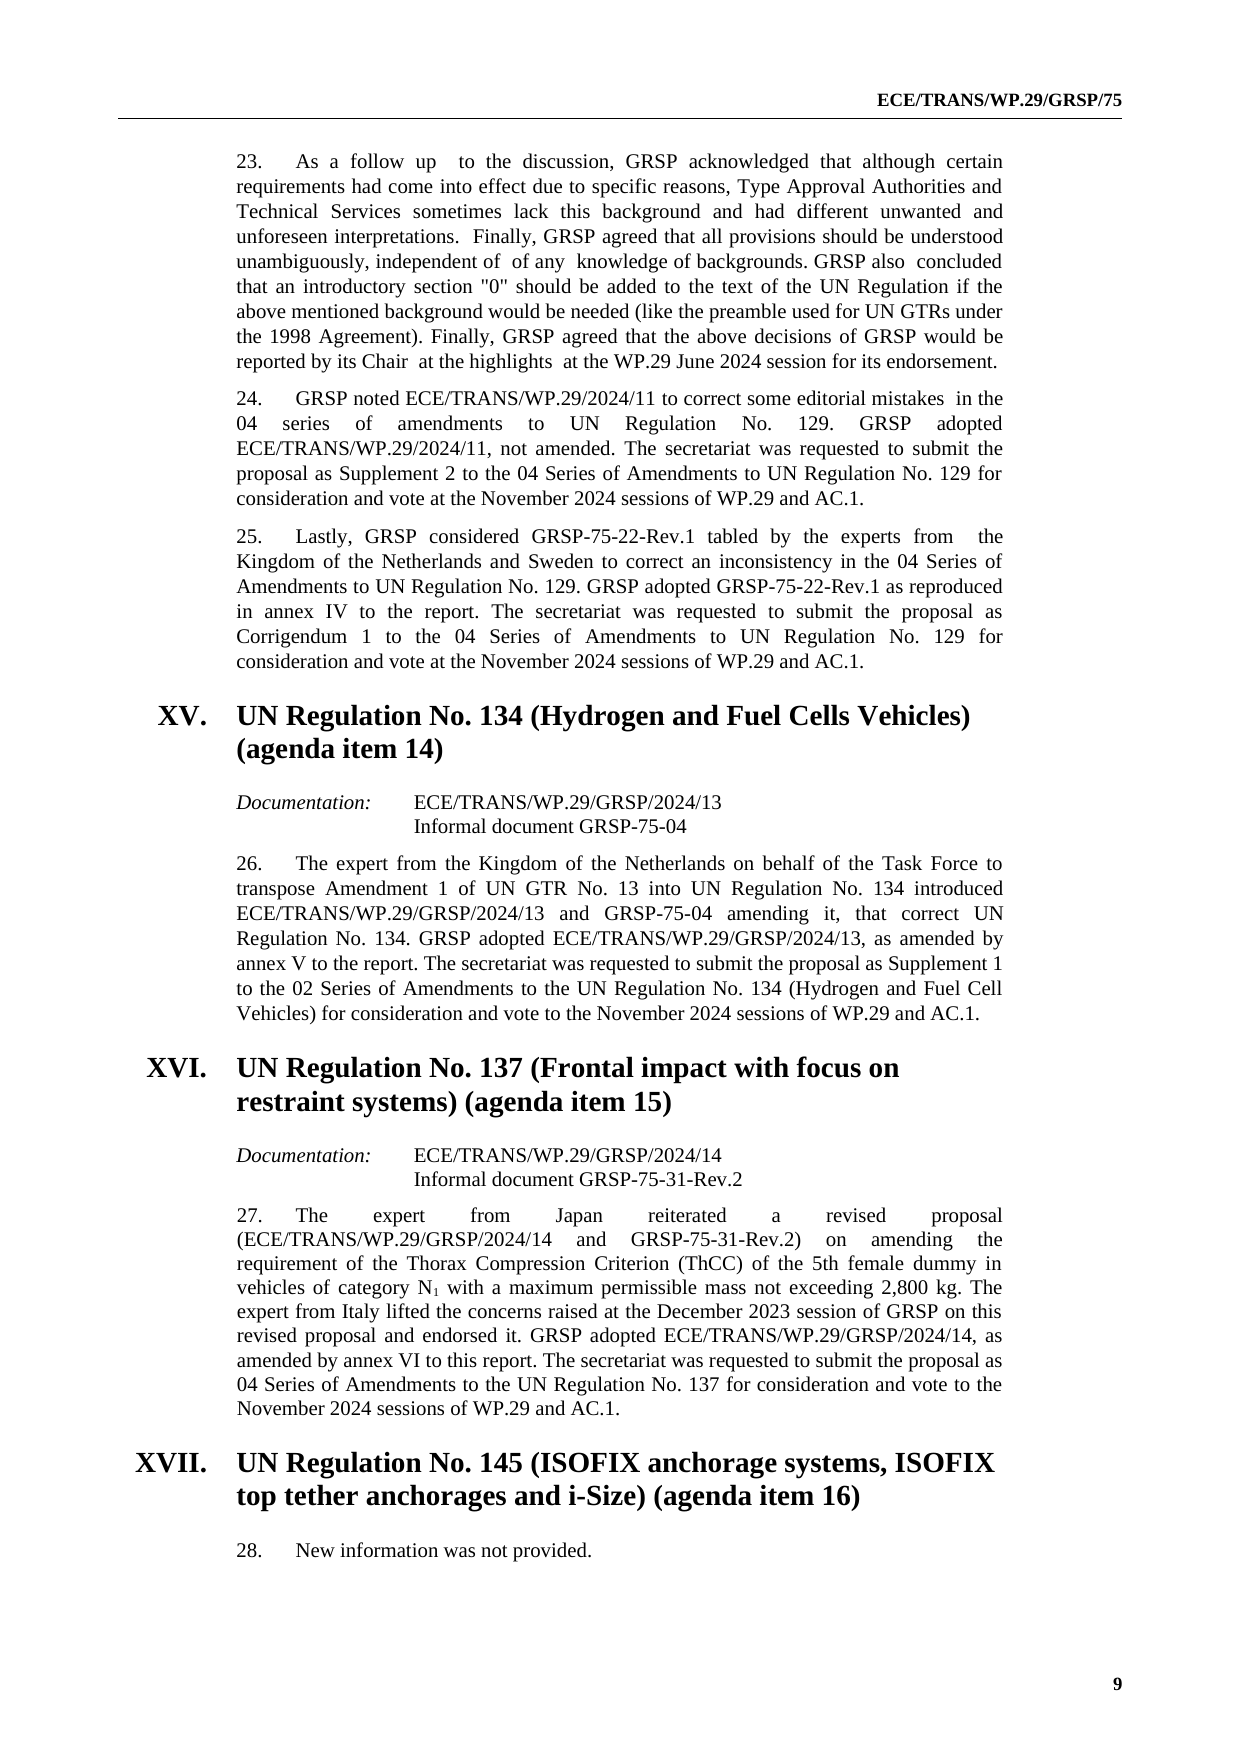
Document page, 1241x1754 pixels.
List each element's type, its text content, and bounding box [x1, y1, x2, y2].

text XVI. UN Regulation No. 137 (Frontal impact with focus on restraint systems) (agenda item 15) [118, 1050, 1004, 1117]
text 26. The expert from the Kingdom of the Netherlands on behalf of the Task Force to transpose Amendment 1 of UN GTR No. 13 into UN Regulation No. 134 introduced ECE/TRANS/WP.29/GRSP/2024/13 and GRSP-75-04 amending it, that correct UN Regulation No. 134. GRSP adopted ECE/TRANS/WP.29/GRSP/2024/13, as amended by annex V to the report. The secretariat was requested to submit the proposal as Supplement 1 to the 02 Series of Amendments to the UN Regulation No. 134 (Hydrogen and Fuel Cell Vehicles) for consideration and vote to the November 2024 sessions of WP.29 and AC.1. [236, 850, 1004, 1025]
text Documentation: ECE/TRANS/WP.29/GRSP/2024/13 Informal document GRSP-75-04 [236, 790, 1004, 838]
text Documentation: ECE/TRANS/WP.29/GRSP/2024/14 Informal document GRSP-75-31-Rev.2 [236, 1142, 1004, 1191]
text XV. UN Regulation No. 134 (Hydrogen and Fuel Cells Vehicles) (agenda item 14) [118, 698, 1004, 765]
text 27. The expert from Japan reiterated a revised proposal (ECE/TRANS/WP.29/GRSP/2024/14 and GRSP-75-31-Rev.2) on amending the requirement of the Thorax Compression Criterion (ThCC) of the 5th female dummy in vehicles of category N1 with a maximum permissible mass not exceeding 2,800 kg. The expert from Italy lifted the concerns raised at the December 2023 session of GRSP on this revised proposal and endorsed it. GRSP adopted ECE/TRANS/WP.29/GRSP/2024/14, as amended by annex VI to this report. The secretariat was requested to submit the proposal as 04 Series of Amendments to the UN Regulation No. 137 for consideration and vote to the November 2024 sessions of WP.29 and AC.1. [118, 1203, 1003, 1420]
text 23. As a follow up to the discussion, GRSP acknowledged that although certain requirements had come into effect due to specific reasons, Type Approval Authorities and Technical Services sometimes lack this background and had different unwanted and unforeseen interpretations. Finally, GRSP agreed that all provisions should be understood unambiguously, independent of of any knowledge of backgrounds. GRSP also concluded that an introductory section "0" should be added to the text of the UN Regulation if the above mentioned background would be needed (like the preamble used for UN GTRs under the 1998 Agreement). Finally, GRSP agreed that the above decisions of GRSP would be reported by its Chair at the highlights at the WP.29 June 2024 session for its endorsement. [236, 148, 1004, 373]
text 25. Lastly, GRSP considered GRSP-75-22-Rev.1 tabled by the experts from the Kingdom of the Netherlands and Sweden to correct an inconsistency in the 04 Series of Amendments to UN Regulation No. 129. GRSP adopted GRSP-75-22-Rev.1 as reproduced in annex IV to the report. The secretariat was requested to submit the proposal as Corrigendum 1 to the 04 Series of Amendments to UN Regulation No. 129 for consideration and vote at the November 2024 sessions of WP.29 and AC.1. [236, 523, 1004, 673]
text XVII. UN Regulation No. 145 (ISOFIX anchorage systems, ISOFIX top tether anchorages and i-Size) (agenda item 16) [118, 1445, 1004, 1512]
text 28. New information was not provided. [236, 1537, 1004, 1562]
text 24. GRSP noted ECE/TRANS/WP.29/2024/11 to correct some editorial mistakes in the 04 series of amendments to UN Regulation No. 129. GRSP adopted ECE/TRANS/WP.29/2024/11, not amended. The secretariat was requested to submit the proposal as Supplement 2 to the 04 Series of Amendments to UN Regulation No. 129 for consideration and vote at the November 2024 sessions of WP.29 and AC.1. [236, 385, 1004, 510]
